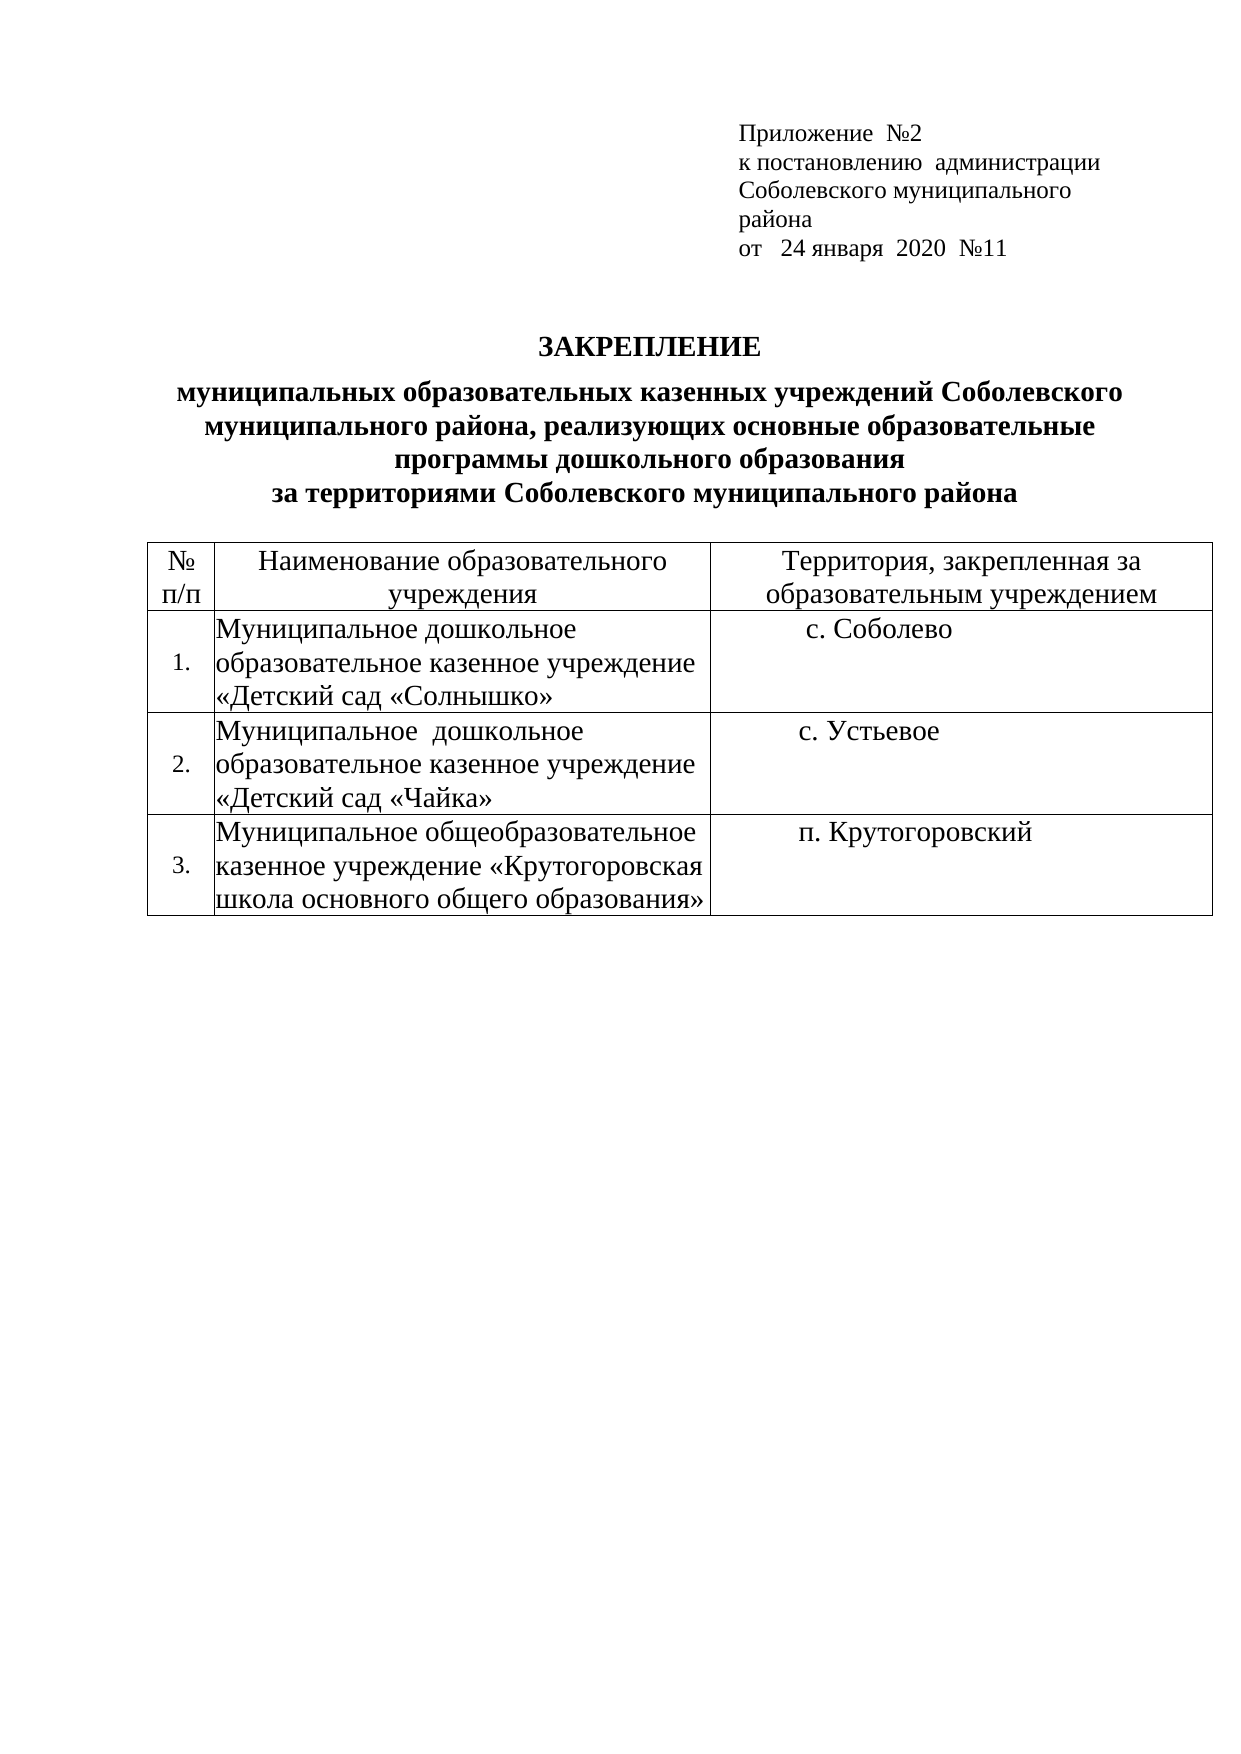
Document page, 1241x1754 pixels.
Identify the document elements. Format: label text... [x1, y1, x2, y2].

table_cell Муниципальное дошкольное образовательное казенное учреждение «Детский сад «Чайка» [215, 713, 710, 813]
text муниципальных образовательных казенных учреждений Соболевского муниципального района, реализующих основные образовательные программы дошкольного образования [148, 374, 1152, 475]
table_cell с. Соболево [711, 611, 1212, 712]
table_cell с. Устьевое [711, 713, 1212, 813]
table_cell 2. [148, 713, 214, 813]
list ЗАКРЕПЛЕНИЕ [148, 337, 1152, 362]
table_cell Муниципальное дошкольное образовательное казенное учреждение «Детский сад «Солнышко» [215, 611, 710, 712]
table_header Наименование образовательного учреждения [215, 543, 710, 610]
table_cell 3. [148, 815, 214, 915]
text за территориями Соболевского муниципального района [148, 475, 1152, 508]
text Приложение №2 к постановлению администрации Соболевского муниципального района от 24 января 2020 №11 [738, 118, 1152, 262]
table_header Территория, закрепленная за образовательным учреждением [711, 543, 1212, 610]
table_cell Муниципальное общеобразовательное казенное учреждение «Крутогоровская школа основного общего образования» [215, 815, 710, 915]
table_cell 1. [148, 611, 214, 712]
table_header № п/п [148, 543, 214, 610]
table_cell п. Крутогоровский [711, 815, 1212, 915]
